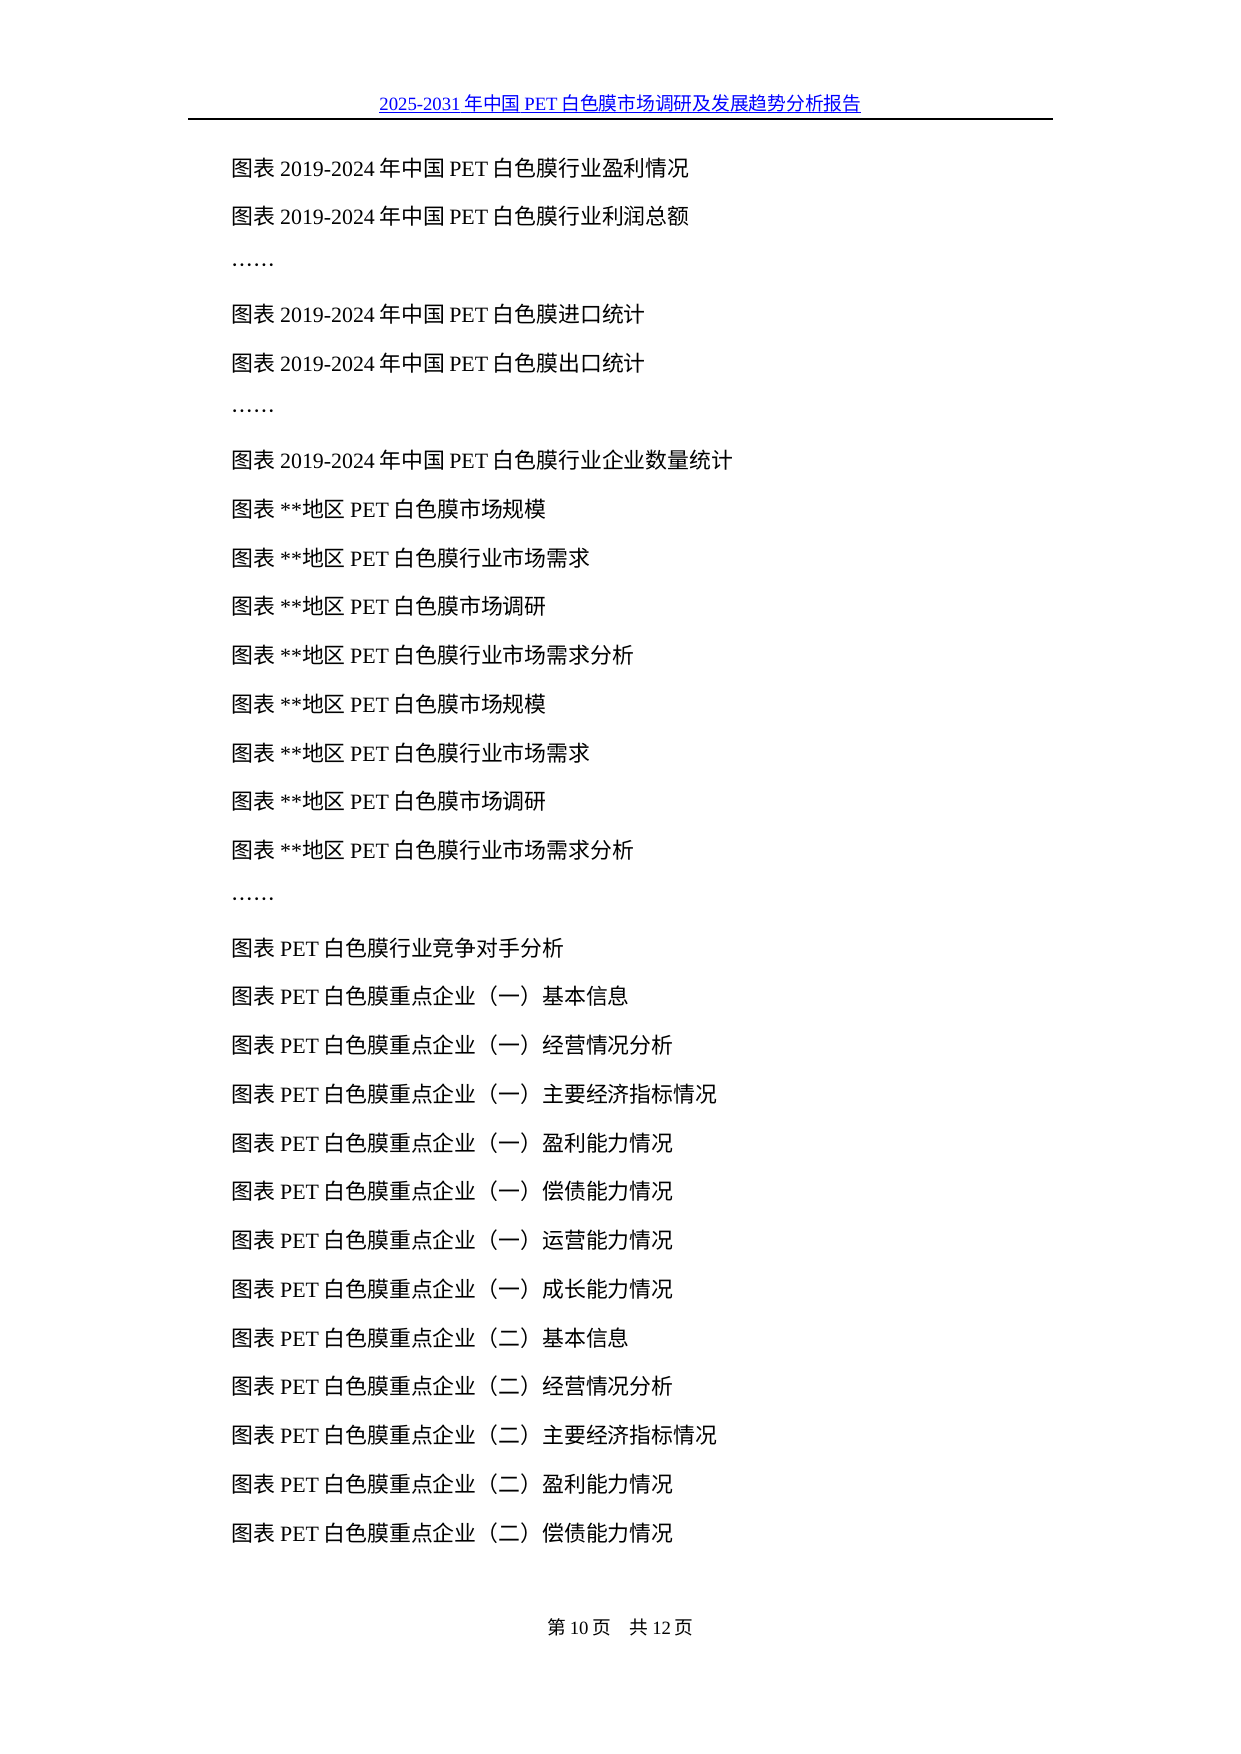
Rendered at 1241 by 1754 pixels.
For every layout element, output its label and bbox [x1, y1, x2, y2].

text [187, 150, 1053, 1548]
